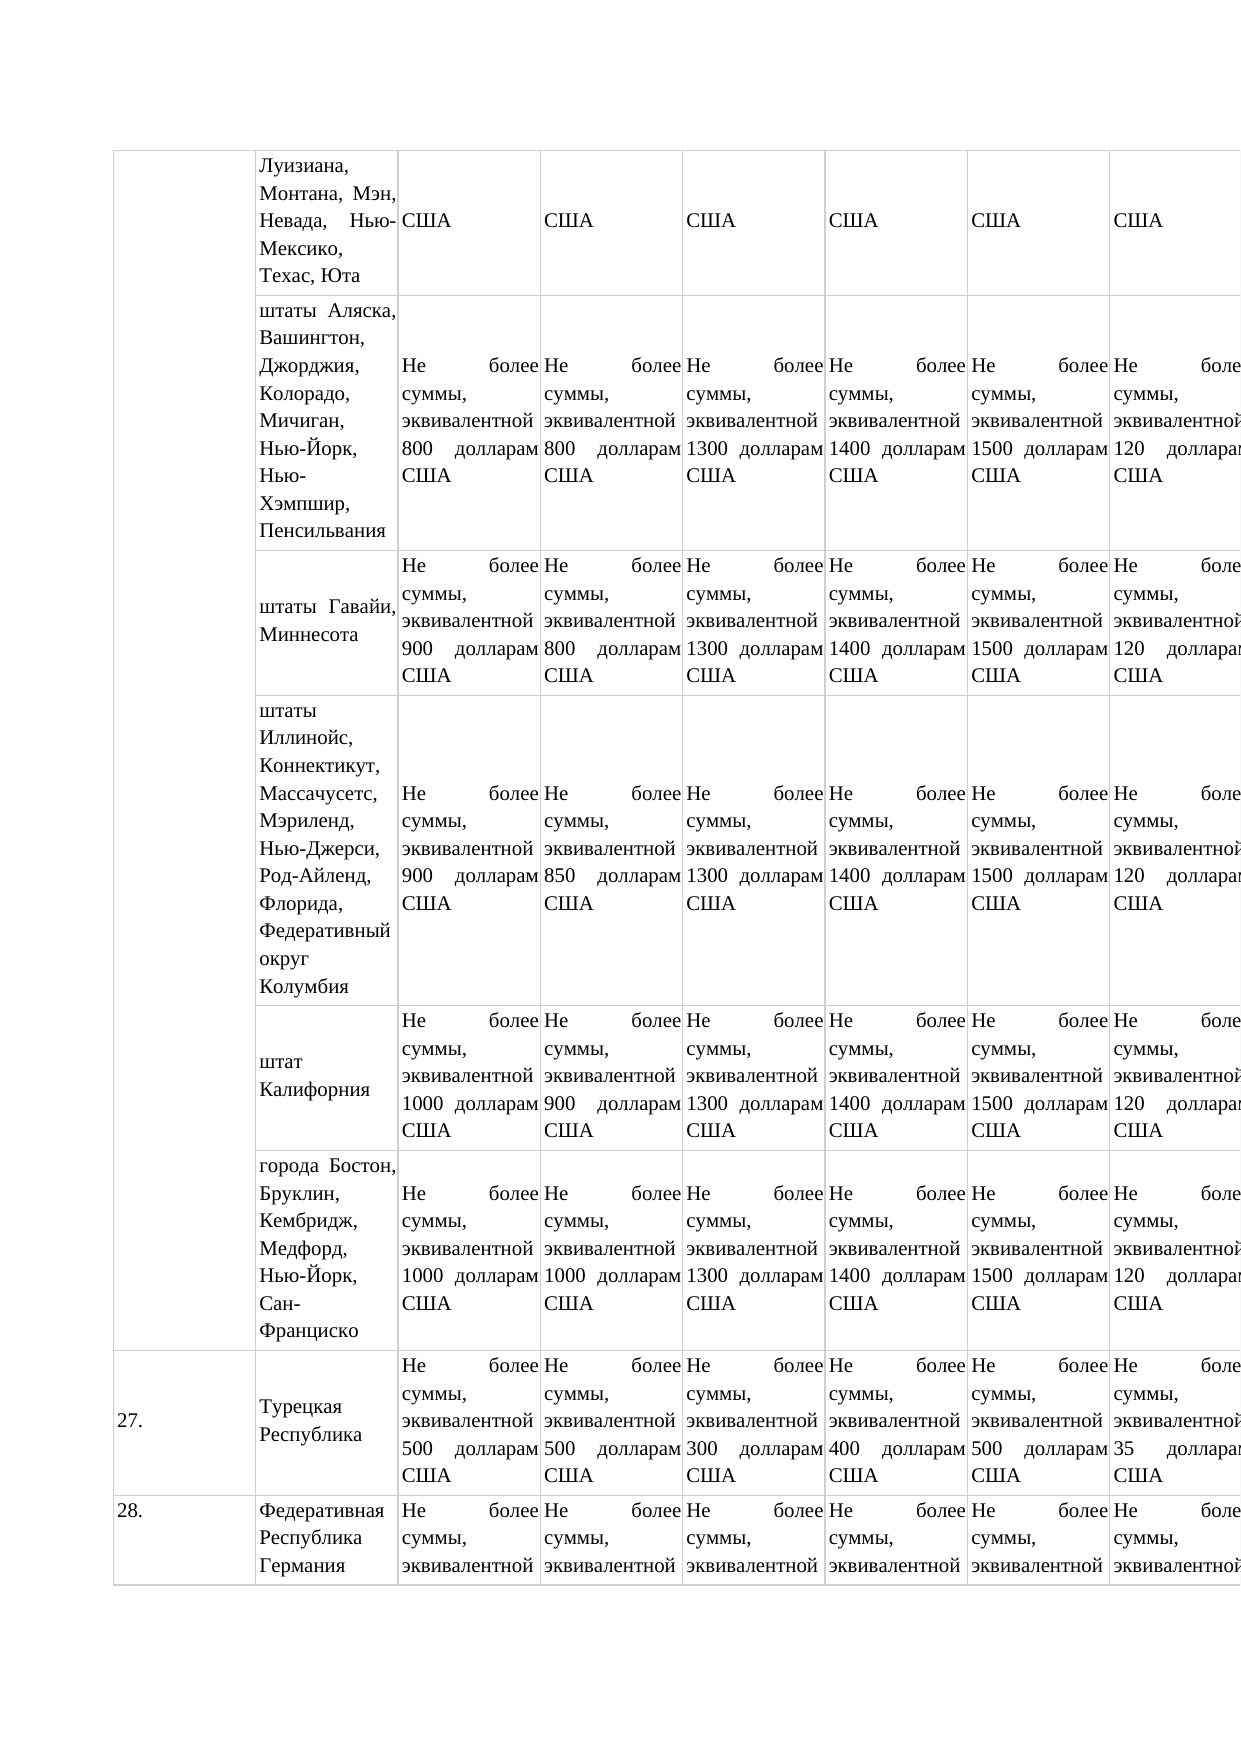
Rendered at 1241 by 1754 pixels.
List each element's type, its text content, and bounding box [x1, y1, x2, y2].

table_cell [826, 1496, 967, 1584]
table_cell Не более суммы, эквивалентной 1500 долларам США [968, 1006, 1109, 1150]
table_cell Турецкая Республика [256, 1351, 397, 1495]
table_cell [399, 151, 540, 295]
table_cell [541, 151, 682, 295]
table_cell Не более суммы, эквивалентной 1300 долларам США [683, 1006, 824, 1150]
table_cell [683, 151, 824, 295]
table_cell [826, 151, 967, 295]
table_cell Не более суммы, эквивалентной 800 долларам США [541, 296, 682, 550]
table_cell штаты Гавайи, Миннесота [256, 551, 397, 695]
table_cell Не более суммы, эквивалентной 300 долларам США [683, 1351, 824, 1495]
table_cell Не более суммы, эквивалентной 1400 долларам США [826, 696, 967, 1005]
table_cell Не более суммы, эквивалентной 500 долларам США [399, 1351, 540, 1495]
table_cell Не более суммы, эквивалентной 1400 долларам США [826, 1006, 967, 1150]
table_cell Не более суммы, эквивалентной 900 долларам США [399, 551, 540, 695]
table_cell Не более суммы, эквивалентной 500 долларам США [968, 1351, 1109, 1495]
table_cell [1110, 151, 1240, 295]
table_cell Не более суммы, эквивалентной 120 долларам США [1110, 1006, 1240, 1150]
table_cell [541, 1496, 682, 1584]
table_cell Не более суммы, эквивалентной 1300 долларам США [683, 1151, 824, 1350]
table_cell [683, 1496, 824, 1584]
table_cell Не более суммы, эквивалентной 120 долларам США [1110, 1151, 1240, 1350]
table_cell штаты Иллинойс, Коннектикут, Массачусетс, Мэриленд, Нью-Джерси, Род-Айленд, Флорида, Федеративный округ Колумбия [256, 696, 397, 1005]
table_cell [968, 151, 1109, 295]
table_cell Не более суммы, эквивалентной 400 долларам США [826, 1351, 967, 1495]
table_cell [399, 1496, 540, 1584]
table_cell Не более суммы, эквивалентной 35 долларам США [1110, 1351, 1240, 1495]
table_cell Не более суммы, эквивалентной 1300 долларам США [683, 696, 824, 1005]
table_cell Не более суммы, эквивалентной 1500 долларам США [968, 551, 1109, 695]
table_cell Не более суммы, эквивалентной 1400 долларам США [826, 296, 967, 550]
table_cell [1110, 1496, 1240, 1584]
table_cell 27. [114, 1351, 255, 1495]
table_cell Не более суммы, эквивалентной 900 долларам США [399, 696, 540, 1005]
table_cell Не более суммы, эквивалентной 800 долларам США [541, 551, 682, 695]
table_cell Не более суммы, эквивалентной 1300 долларам США [683, 551, 824, 695]
table_cell Не более суммы, эквивалентной 1400 долларам США [826, 1151, 967, 1350]
table_cell Не более суммы, эквивалентной 1000 долларам США [399, 1151, 540, 1350]
table_cell штат Калифорния [256, 1006, 397, 1150]
table_cell Не более суммы, эквивалентной 120 долларам США [1110, 296, 1240, 550]
table_cell Не более суммы, эквивалентной 120 долларам США [1110, 696, 1240, 1005]
table_cell Не более суммы, эквивалентной 1500 долларам США [968, 296, 1109, 550]
table_cell Не более суммы, эквивалентной 1000 долларам США [399, 1006, 540, 1150]
table_cell Не более суммы, эквивалентной 1300 долларам США [683, 296, 824, 550]
table_cell Не более суммы, эквивалентной 1000 долларам США [541, 1151, 682, 1350]
table_cell Не более суммы, эквивалентной 800 долларам США [399, 296, 540, 550]
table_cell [256, 151, 397, 295]
table_cell Не более суммы, эквивалентной 1500 долларам США [968, 1151, 1109, 1350]
table_cell Не более суммы, эквивалентной 120 долларам США [1110, 551, 1240, 695]
table_cell Не более суммы, эквивалентной 900 долларам США [541, 1006, 682, 1150]
table_cell Не более суммы, эквивалентной 1400 долларам США [826, 551, 967, 695]
table_cell штаты Аляска, Вашингтон, Джорджия, Колорадо, Мичиган, Нью-Йорк, Нью-Хэмпшир, Пенсильвания [256, 296, 397, 550]
table_cell города Бостон, Бруклин, Кембридж, Медфорд, Нью-Йорк, Сан-Франциско [256, 1151, 397, 1350]
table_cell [968, 1496, 1109, 1584]
table_cell Не более суммы, эквивалентной 1500 долларам США [968, 696, 1109, 1005]
table_cell Не более суммы, эквивалентной 500 долларам США [541, 1351, 682, 1495]
table_cell 28. [114, 1496, 255, 1584]
table_cell Не более суммы, эквивалентной 850 долларам США [541, 696, 682, 1005]
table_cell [256, 1496, 397, 1584]
